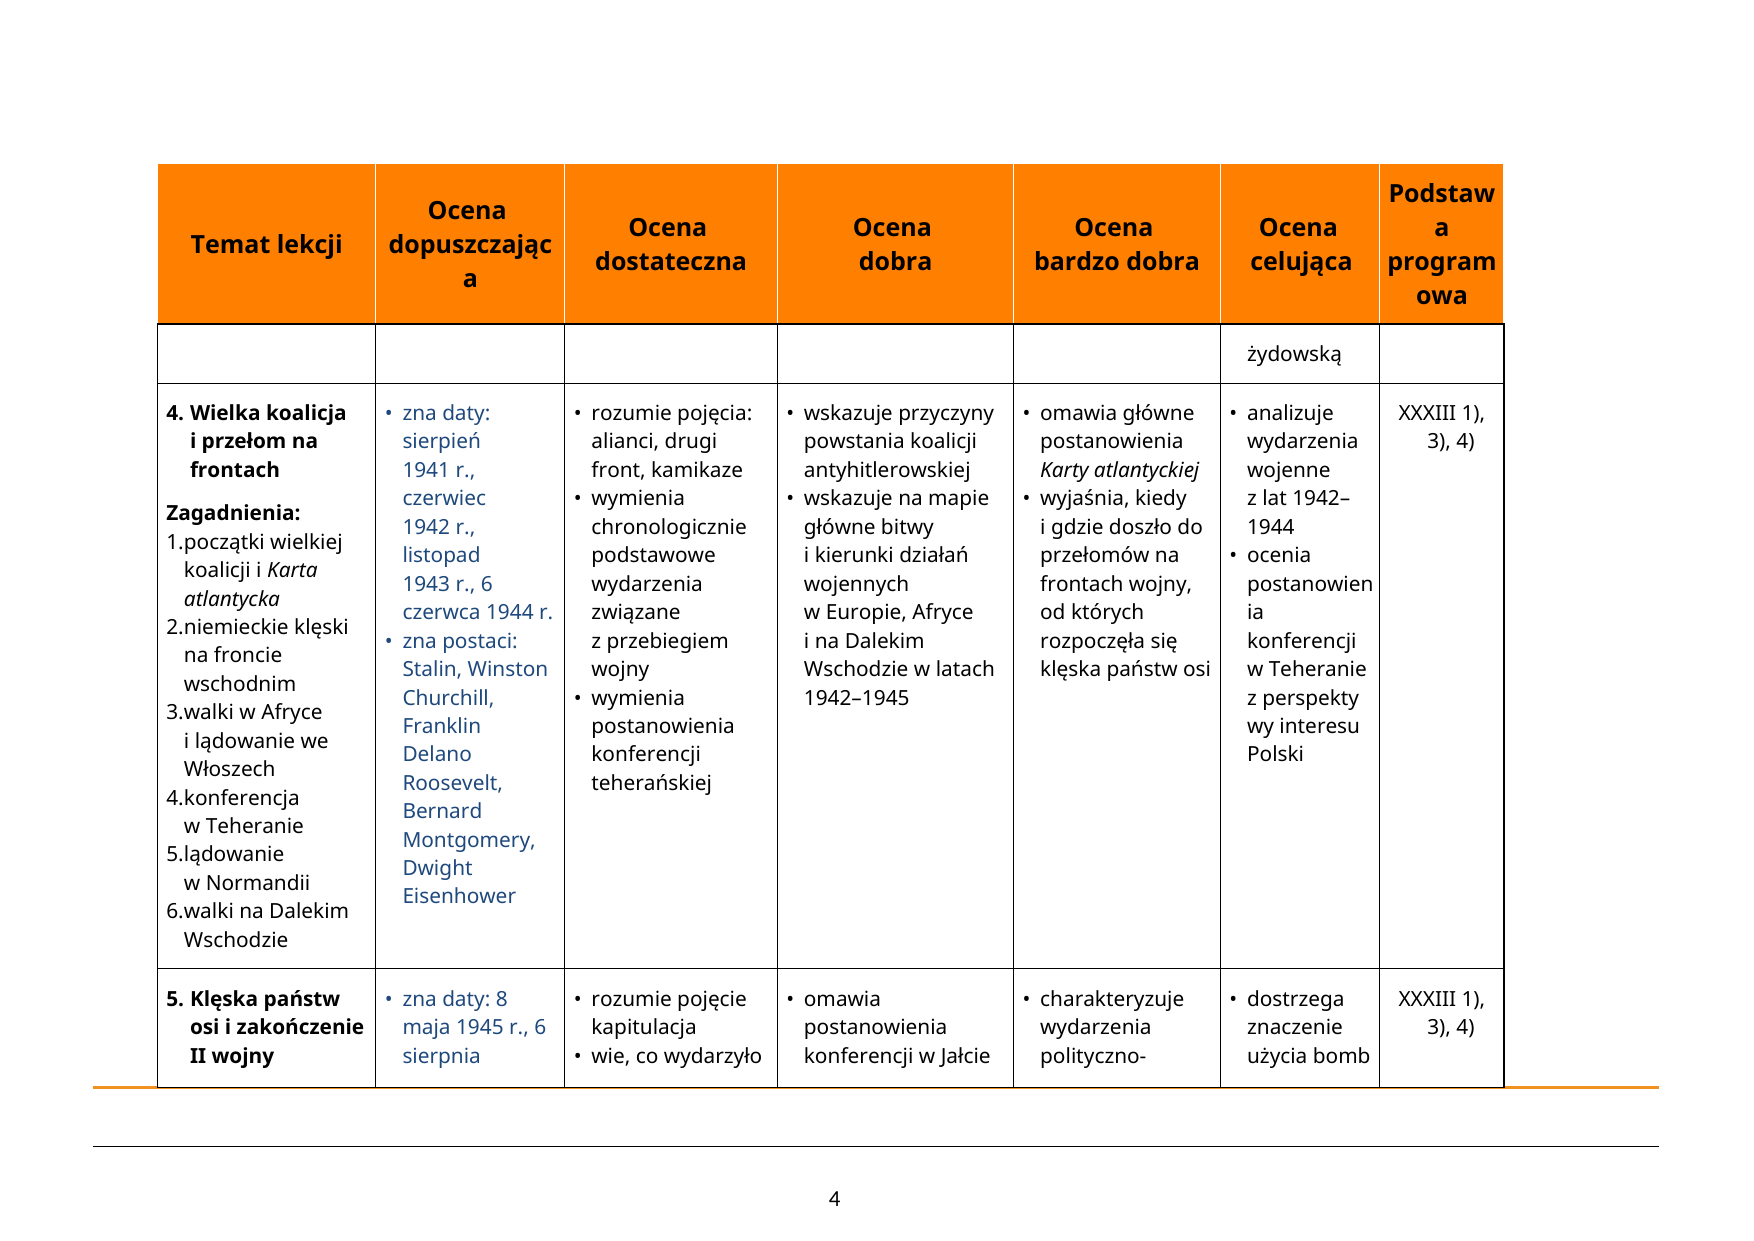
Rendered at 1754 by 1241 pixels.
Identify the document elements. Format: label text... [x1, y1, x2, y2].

table_cell [376, 325, 564, 382]
table_header Ocena dobra [778, 164, 1013, 323]
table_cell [1014, 969, 1220, 1087]
table_cell • omawia główne postanowienia Karty atlantyckiej • wyjaśnia, kiedy i gdzie doszło do przełomów na frontach wojny, od których rozpoczęła się klęska państw osi [1014, 384, 1220, 968]
table_cell [565, 325, 777, 382]
table_cell 4. Wielka koalicja i przełom na frontach Zagadnienia: 1. początki wielkiej koalicji i Karta atlantycka 2. niemieckie klęski na froncie wschodnim 3. walki w Afryce i lądowanie we Włoszech 4. konferencja w Teheranie 5. lądowanie w Normandii 6. walki na Dalekim Wschodzie [158, 384, 375, 968]
table_header Ocena dopuszczająca [376, 164, 564, 323]
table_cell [158, 969, 375, 1087]
table_cell XXXIII 1), 3), 4) [1380, 384, 1503, 968]
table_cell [376, 969, 564, 1087]
table_header Ocena dostateczna [565, 164, 777, 323]
table_cell [1380, 325, 1503, 382]
table_header Temat lekcji [158, 164, 375, 323]
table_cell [565, 969, 777, 1087]
table_cell • zna daty: sierpień 1941 r., czerwiec 1942 r., listopad 1943 r., 6 czerwca 1944 r. • zna postaci: Stalin, Winston Churchill, Franklin Delano Roosevelt, Bernard Montgomery, Dwight Eisenhower [376, 384, 564, 968]
table_cell • rozumie pojęcia: alianci, drugi front, kamikaze • wymienia chronologicznie podstawowe wydarzenia związane z przebiegiem wojny • wymienia postanowienia konferencji teherańskiej [565, 384, 777, 968]
table_cell [1014, 325, 1220, 382]
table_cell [158, 325, 375, 382]
table_cell XXXIII 1), 3), 4) [1380, 969, 1503, 1087]
table_cell [778, 325, 1013, 382]
table_header Podstawa programowa [1380, 164, 1503, 323]
table_header Ocena celująca [1221, 164, 1379, 323]
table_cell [778, 969, 1013, 1087]
table_cell • analizuje wydarzenia wojenne z lat 1942–1944 • ocenia postanowienia konferencji w Teheranie z perspektywy interesu Polski [1221, 384, 1379, 968]
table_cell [1221, 969, 1379, 1087]
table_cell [1221, 325, 1379, 382]
table_cell • wskazuje przyczyny powstania koalicji antyhitlerowskiej • wskazuje na mapie główne bitwy i kierunki działań wojennych w Europie, Afryce i na Dalekim Wschodzie w latach 1942–1945 [778, 384, 1013, 968]
table_header Ocena bardzo dobra [1014, 164, 1220, 323]
